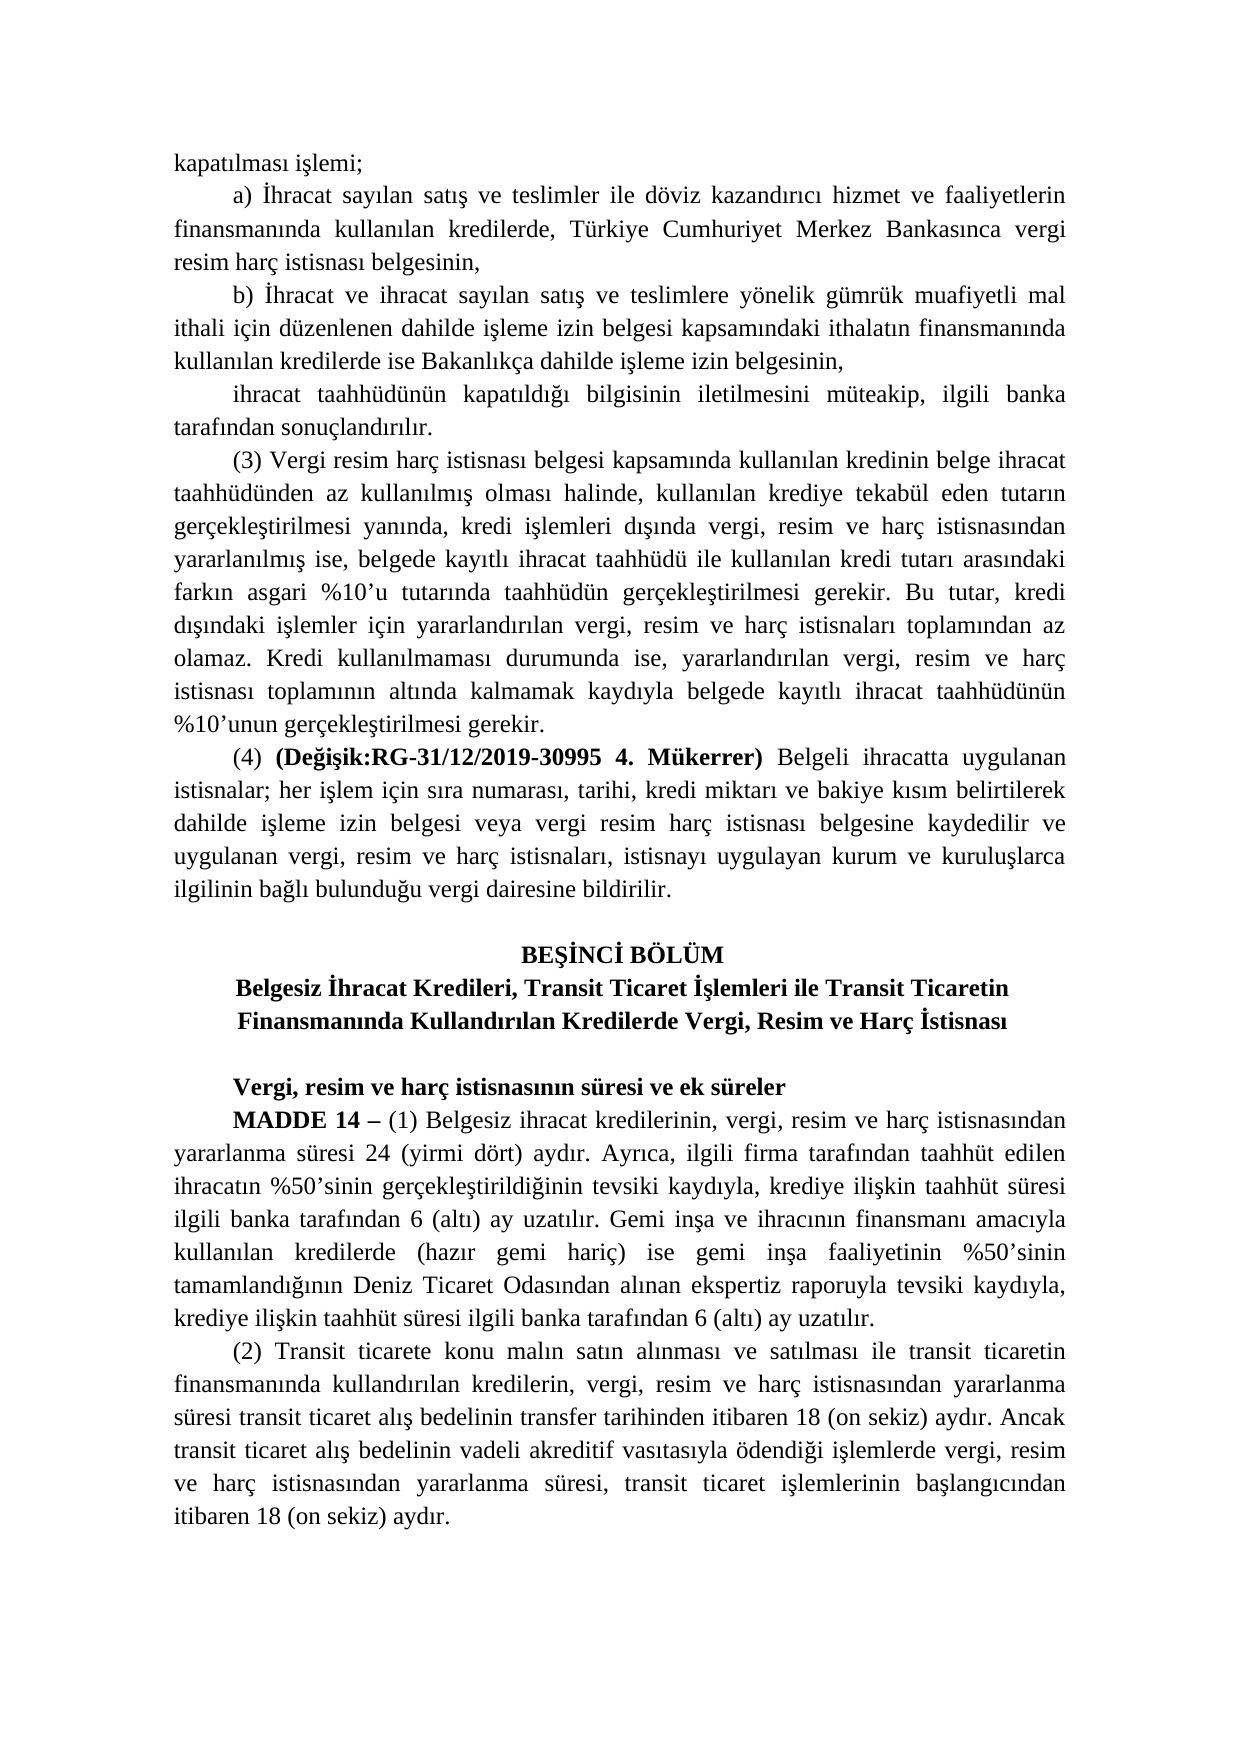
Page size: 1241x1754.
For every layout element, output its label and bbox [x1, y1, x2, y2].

table_header [148, 148, 1093, 1601]
